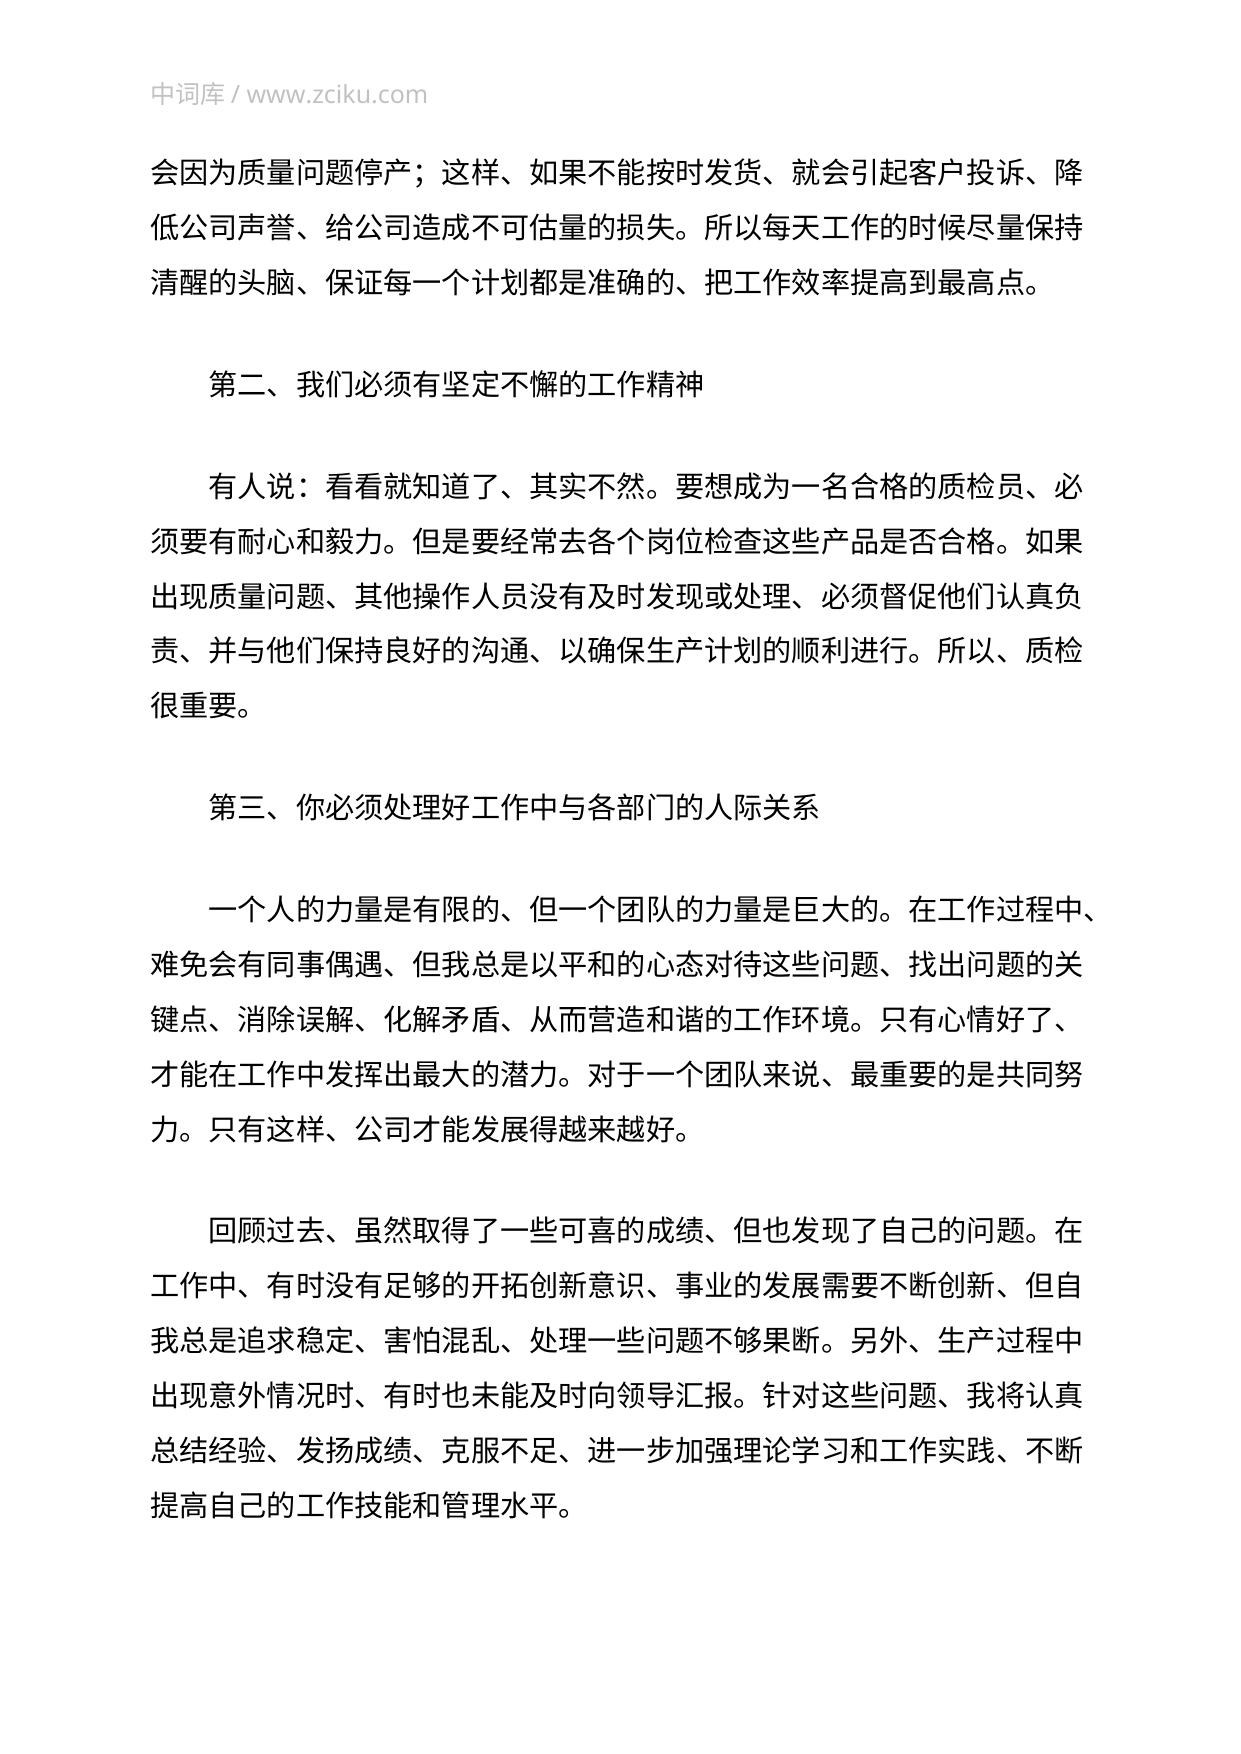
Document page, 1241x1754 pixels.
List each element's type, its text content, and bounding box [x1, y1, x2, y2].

text 回顾过去、虽然取得了一些可喜的成绩、但也发现了自己的问题。在工作中、有时没有足够的开拓创新意识、事业的发展需要不断创新、但自我总是追求稳定、害怕混乱、处理一些问题不够果断。另外、生产过程中出现意外情况时、有时也未能及时向领导汇报。针对这些问题、我将认真总结经验、发扬成绩、克服不足、进一步加强理论学习和工作实践、不断提高自己的工作技能和管理水平。 [150, 1208, 1090, 1524]
text 第二、我们必须有坚定不懈的工作精神 [150, 362, 1090, 404]
text 有人说：看看就知道了、其实不然。要想成为一名合格的质检员、必须要有耐心和毅力。但是要经常去各个岗位检查这些产品是否合格。如果出现质量问题、其他操作人员没有及时发现或处理、必须督促他们认真负责、并与他们保持良好的沟通、以确保生产计划的顺利进行。所以、质检很重要。 [150, 463, 1090, 725]
text 第三、你必须处理好工作中与各部门的人际关系 [150, 785, 1090, 827]
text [150, 150, 1090, 302]
text 一个人的力量是有限的、但一个团队的力量是巨大的。在工作过程中、难免会有同事偶遇、但我总是以平和的心态对待这些问题、找出问题的关键点、消除误解、化解矛盾、从而营造和谐的工作环境。只有心情好了、才能在工作中发挥出最大的潜力。对于一个团队来说、最重要的是共同努力。只有这样、公司才能发展得越来越好。 [150, 886, 1090, 1148]
